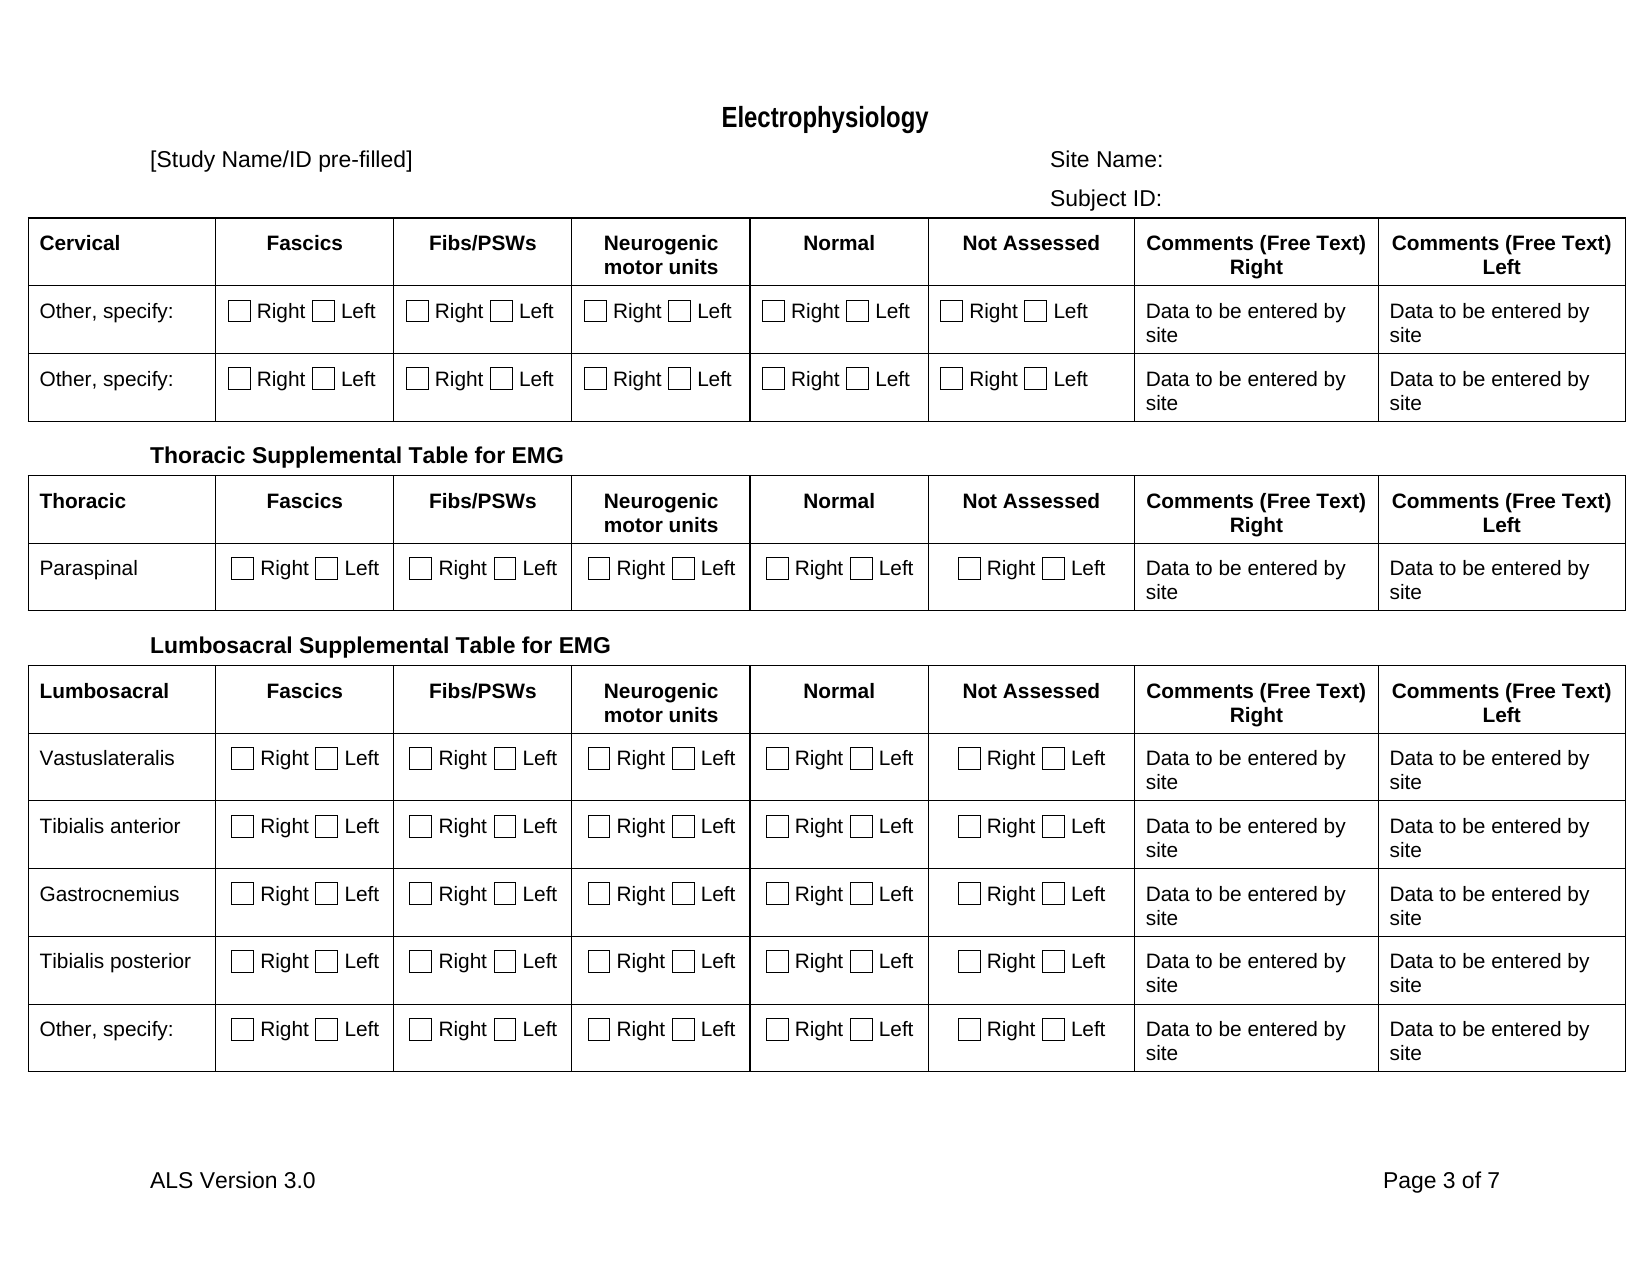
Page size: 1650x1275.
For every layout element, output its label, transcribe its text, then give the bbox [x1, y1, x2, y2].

table_header Lumbosacral [29, 666, 215, 733]
table_cell Right Left [394, 286, 571, 353]
table_header Fascics [216, 666, 393, 733]
table_header Comments (Free Text) Right [1135, 219, 1378, 285]
table_cell Tibialis posterior [29, 937, 215, 1003]
table_header Comments (Free Text) Left [1379, 219, 1625, 285]
table_header Fascics [216, 476, 393, 543]
table_header Neurogenic motor units [572, 666, 749, 733]
table_cell Gastrocnemius [29, 869, 215, 936]
table_cell Right Left [929, 937, 1134, 1003]
table_cell Right Left [751, 801, 928, 868]
table_cell Other, specify: [29, 354, 215, 421]
table_cell Right Left [572, 544, 749, 610]
table_cell Data to be entered by site [1135, 286, 1378, 353]
table_cell Right Left [572, 1005, 749, 1071]
table_cell Right Left [751, 1005, 928, 1071]
table_header Comments (Free Text) Right [1135, 666, 1378, 733]
table_cell Right Left [751, 937, 928, 1003]
table_cell Right Left [216, 544, 393, 610]
table_header Fibs/PSWs [394, 219, 571, 285]
table_cell Right Left [929, 354, 1134, 421]
table_header Normal [751, 666, 928, 733]
table_cell Data to be entered by site [1135, 354, 1378, 421]
table_header Thoracic [29, 476, 215, 543]
table_cell Right Left [751, 286, 928, 353]
table_cell Data to be entered by site [1135, 937, 1378, 1003]
table_cell Data to be entered by site [1135, 544, 1378, 610]
table_cell Right Left [572, 937, 749, 1003]
table_cell Right Left [216, 354, 393, 421]
table_cell Data to be entered by site [1379, 801, 1625, 868]
table_header Fascics [216, 219, 393, 285]
table_cell Right Left [572, 734, 749, 800]
table_cell Right Left [929, 1005, 1134, 1071]
table_cell Tibialis anterior [29, 801, 215, 868]
table_cell Right Left [394, 937, 571, 1003]
table_cell Right Left [929, 801, 1134, 868]
table_cell Right Left [751, 544, 928, 610]
table_cell Right Left [929, 869, 1134, 936]
table_header Not Assessed [929, 476, 1134, 543]
table_cell Data to be entered by site [1379, 734, 1625, 800]
table_cell Right Left [216, 801, 393, 868]
table_cell Right Left [572, 354, 749, 421]
table_cell Right Left [216, 1005, 393, 1071]
table_cell Vastuslateralis [29, 734, 215, 800]
table_cell Right Left [929, 286, 1134, 353]
table_header Normal [751, 219, 928, 285]
table_cell Data to be entered by site [1379, 869, 1625, 936]
table_header Fibs/PSWs [394, 666, 571, 733]
table_header Neurogenic motor units [572, 219, 749, 285]
text Thoracic Supplemental Table for EMG [150, 442, 1500, 469]
table_cell Right Left [394, 734, 571, 800]
table_cell Right Left [394, 1005, 571, 1071]
table_header Neurogenic motor units [572, 476, 749, 543]
table_cell Right Left [572, 869, 749, 936]
table_cell Data to be entered by site [1135, 801, 1378, 868]
table_header Normal [751, 476, 928, 543]
text Lumbosacral Supplemental Table for EMG [150, 632, 1500, 659]
table_cell Other, specify: [29, 1005, 215, 1071]
table_cell Right Left [394, 544, 571, 610]
table_cell Right Left [572, 286, 749, 353]
table_cell Right Left [216, 869, 393, 936]
table_header Fibs/PSWs [394, 476, 571, 543]
table_cell Other, specify: [29, 286, 215, 353]
table_cell Data to be entered by site [1379, 937, 1625, 1003]
table_cell Data to be entered by site [1379, 1005, 1625, 1071]
table_cell Right Left [216, 734, 393, 800]
table_cell Right Left [929, 734, 1134, 800]
table_cell Data to be entered by site [1379, 544, 1625, 610]
table_header Not Assessed [929, 666, 1134, 733]
table_header Comments (Free Text) Left [1379, 476, 1625, 543]
table_cell Right Left [394, 354, 571, 421]
table_cell Right Left [216, 286, 393, 353]
table_cell Data to be entered by site [1135, 734, 1378, 800]
table_cell Right Left [751, 734, 928, 800]
table_cell Right Left [751, 354, 928, 421]
table_cell Data to be entered by site [1379, 286, 1625, 353]
table_cell Data to be entered by site [1135, 869, 1378, 936]
table_cell Right Left [216, 937, 393, 1003]
table_header Comments (Free Text) Right [1135, 476, 1378, 543]
table_header Cervical [29, 219, 215, 285]
table_header Not Assessed [929, 219, 1134, 285]
table_cell Right Left [751, 869, 928, 936]
table_cell Data to be entered by site [1135, 1005, 1378, 1071]
table_cell Right Left [572, 801, 749, 868]
table_cell Data to be entered by site [1379, 354, 1625, 421]
table_cell Right Left [929, 544, 1134, 610]
table_cell Right Left [394, 801, 571, 868]
table_cell Paraspinal [29, 544, 215, 610]
table_header Comments (Free Text) Left [1379, 666, 1625, 733]
table_cell Right Left [394, 869, 571, 936]
